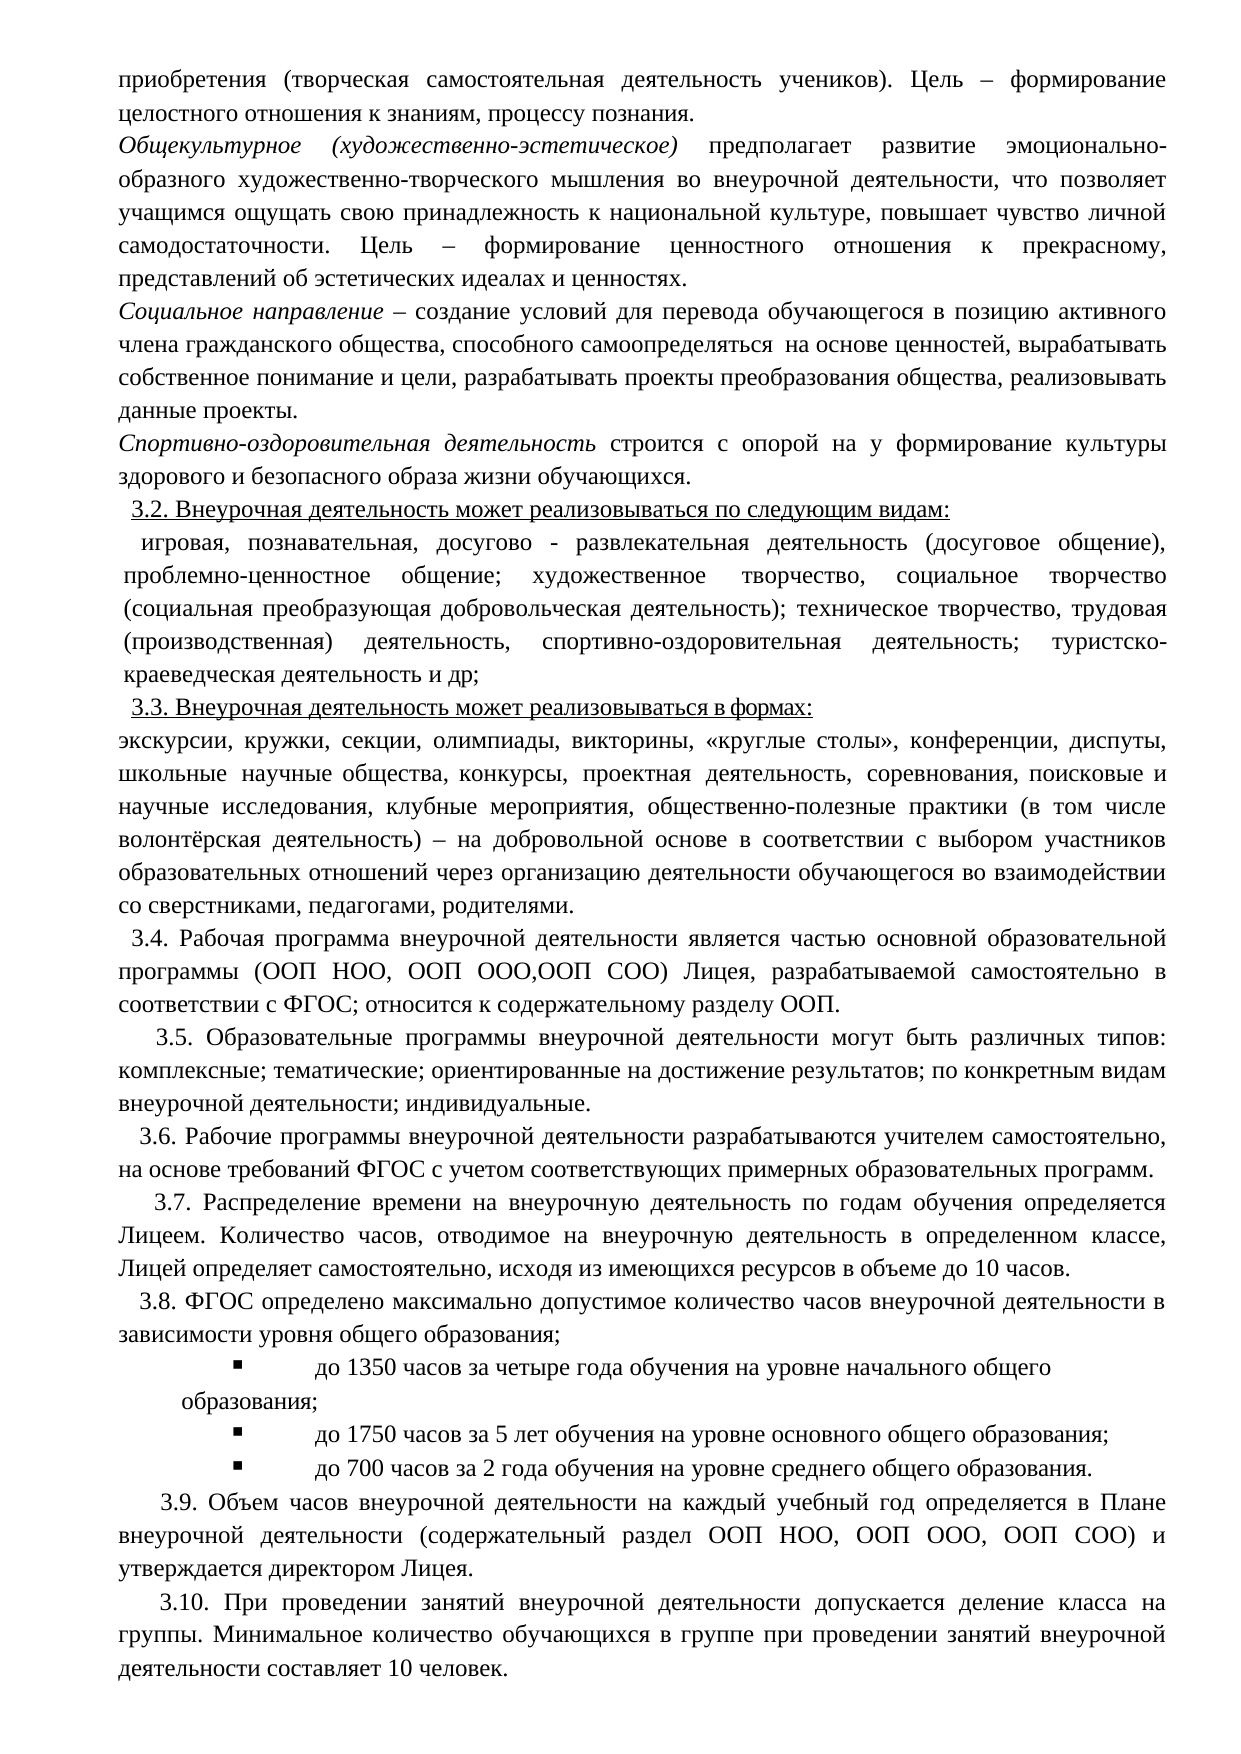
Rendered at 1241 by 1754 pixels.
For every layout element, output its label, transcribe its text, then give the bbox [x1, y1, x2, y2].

list 3.4. Рабочая программа внеурочной деятельности является частью основной образовательной программы (ООП НОО, ООП ООО,ООП СОО) Лицея, разрабатываемой самостоятельно в соответствии с ФГОС; относится к содержательному разделу ООП. [118, 923, 1167, 1018]
list 3.10. При проведении занятий внеурочной деятельности допускается деление класса на группы. Минимальное количество обучающихся в группе при проведении занятий внеурочной деятельности составляет 10 человек. [118, 1587, 1167, 1681]
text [118, 64, 1167, 126]
text 3.3. Внеурочная деятельность может реализовываться в формах: [94, 692, 1167, 721]
text 3.2. Внеурочная деятельность может реализовываться по следующим видам: [94, 494, 1167, 523]
text Спортивно-оздоровительная деятельность строится с опорой на у формирование культуры здорового и безопасного образа жизни обучающихся. [118, 428, 1167, 489]
list экскурсии, кружки, секции, олимпиады, викторины, «круглые столы», конференции, диспуты, школьные научные общества, конкурсы, проектная деятельность, соревнования, поисковые и научные исследования, клубные мероприятия, общественно-полезные практики (в том числе волонтёрская деятельность) – на добровольной основе в соответствии с выбором участников образовательных отношений через организацию деятельности обучающегося во взаимодействии со сверстниками, педагогами, родителями. [118, 725, 1167, 919]
list 3.8. ФГОС определено максимально допустимое количество часов внеурочной деятельности в зависимости уровня общего образования; [118, 1286, 1167, 1348]
text Общекультурное (художественно-эстетическое) предполагает развитие эмоционально-образного художественно-творческого мышления во внеурочной деятельности, что позволяет учащимся ощущать свою принадлежность к национальной культуре, повышает чувство личной самодостаточности. Цель – формирование ценностного отношения к прекрасному, представлений об эстетических идеалах и ценностях. [118, 131, 1167, 291]
list до 1750 часов за 5 лет обучения на уровне основного общего образования; [181, 1419, 1167, 1449]
text игровая, познавательная, досугово - развлекательная деятельность (досуговое общение), проблемно-ценностное общение; художественное творчество, социальное творчество (социальная преобразующая добровольческая деятельность); техническое творчество, трудовая (производственная) деятельность, спортивно-оздоровительная деятельность; туристско-краеведческая деятельность и др; [123, 527, 1167, 688]
list 3.5. Образовательные программы внеурочной деятельности могут быть различных типов: комплексные; тематические; ориентированные на достижение результатов; по конкретным видам внеурочной деятельности; индивидуальные. [39, 1022, 1167, 1117]
list 3.7. Распределение времени на внеурочную деятельность по годам обучения определяется Лицеем. Количество часов, отводимое на внеурочную деятельность в определенном классе, Лицей определяет самостоятельно, исходя из имеющихся ресурсов в объеме до 10 часов. [118, 1187, 1167, 1282]
list до 700 часов за 2 года обучения на уровне среднего общего образования. [181, 1453, 1167, 1483]
text Социальное направление – создание условий для перевода обучающегося в позицию активного члена гражданского общества, способного самоопределяться на основе ценностей, вырабатывать собственное понимание и цели, разрабатывать проекты преобразования общества, реализовывать данные проекты. [118, 296, 1167, 423]
text 3.9. Объем часов внеурочной деятельности на каждый учебный год определяется в Плане внеурочной деятельности (содержательный раздел ООП НОО, ООП ООО, ООП СОО) и утверждается директором Лицея. [118, 1487, 1167, 1582]
list до 1350 часов за четыре года обучения на уровне начального общего образования; [181, 1352, 1167, 1415]
list 3.6. Рабочие программы внеурочной деятельности разрабатываются учителем самостоятельно, на основе требований ФГОС с учетом соответствующих примерных образовательных программ. [118, 1121, 1167, 1183]
